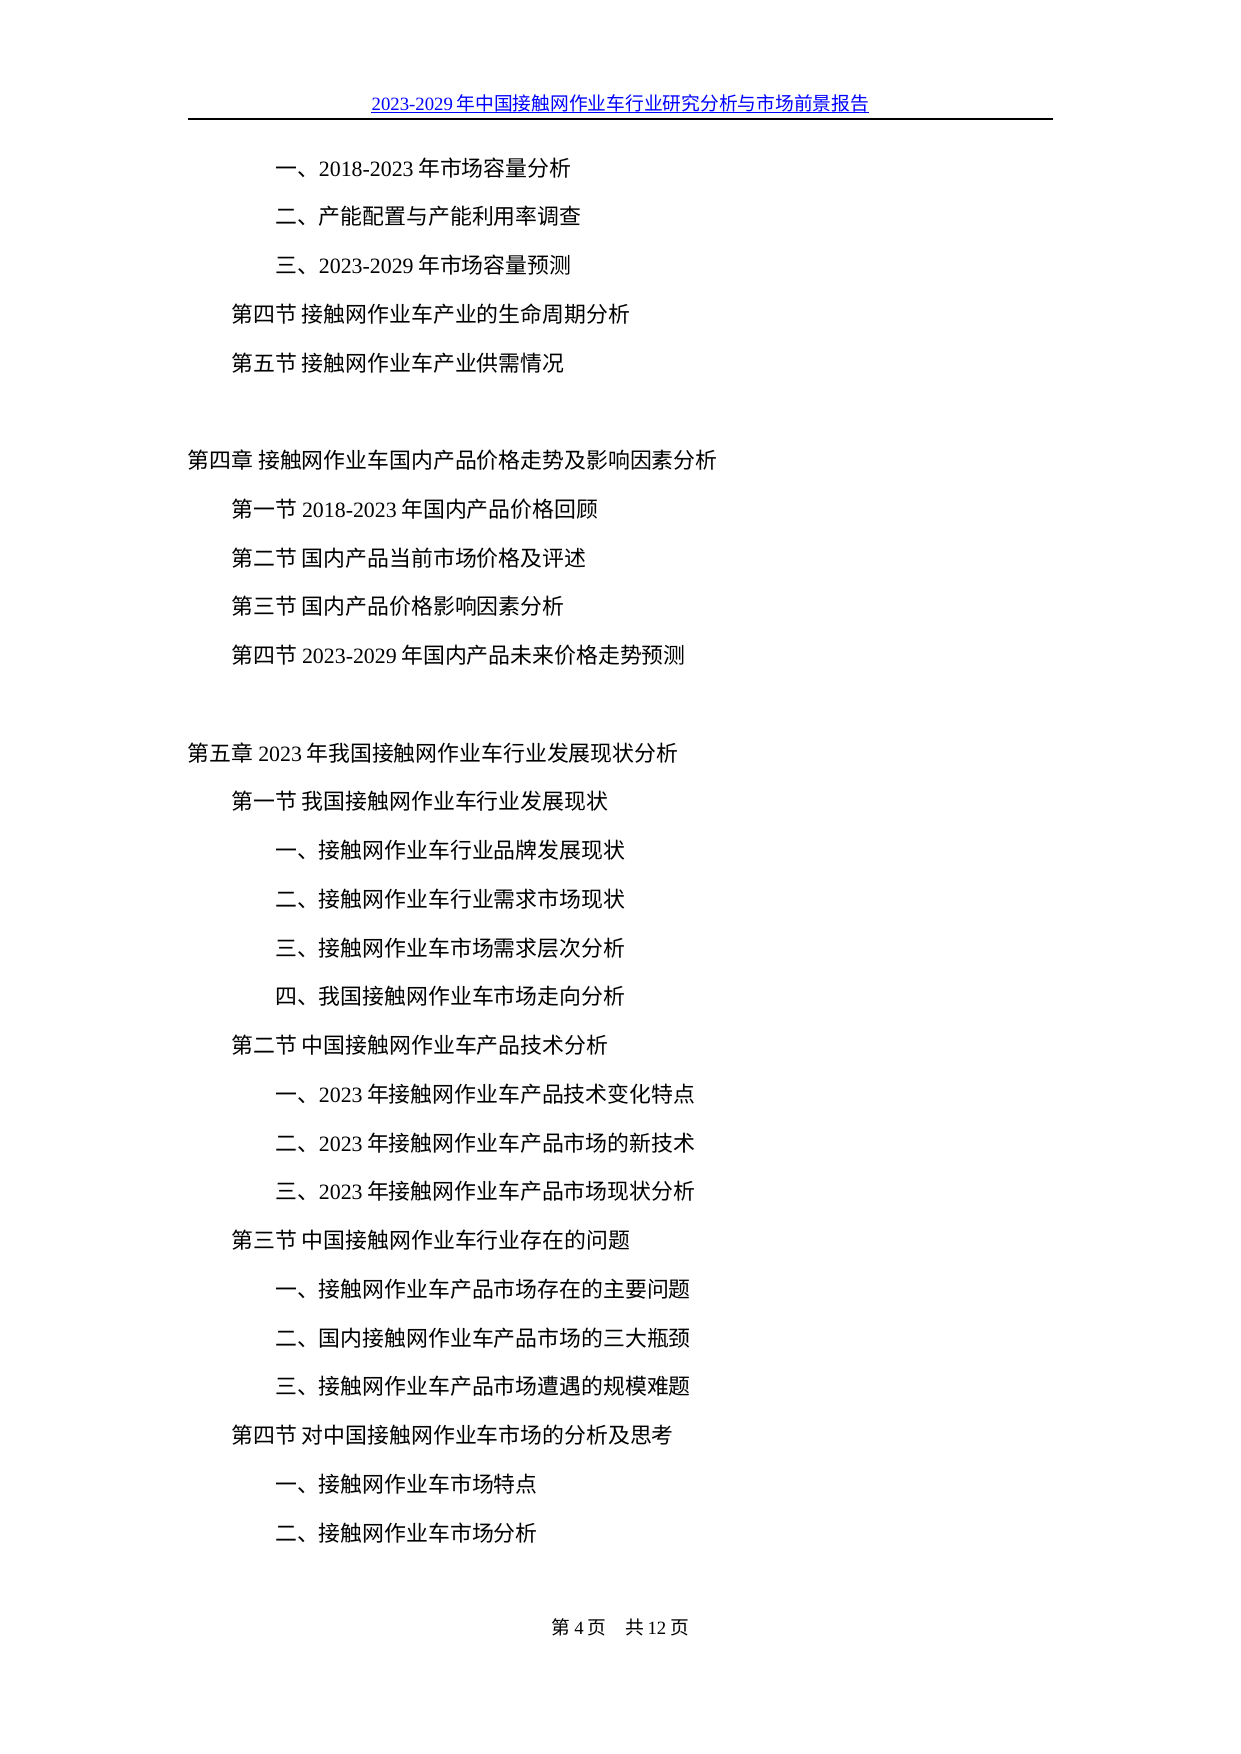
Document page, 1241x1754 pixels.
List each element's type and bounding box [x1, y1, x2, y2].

text [187, 150, 1053, 1548]
